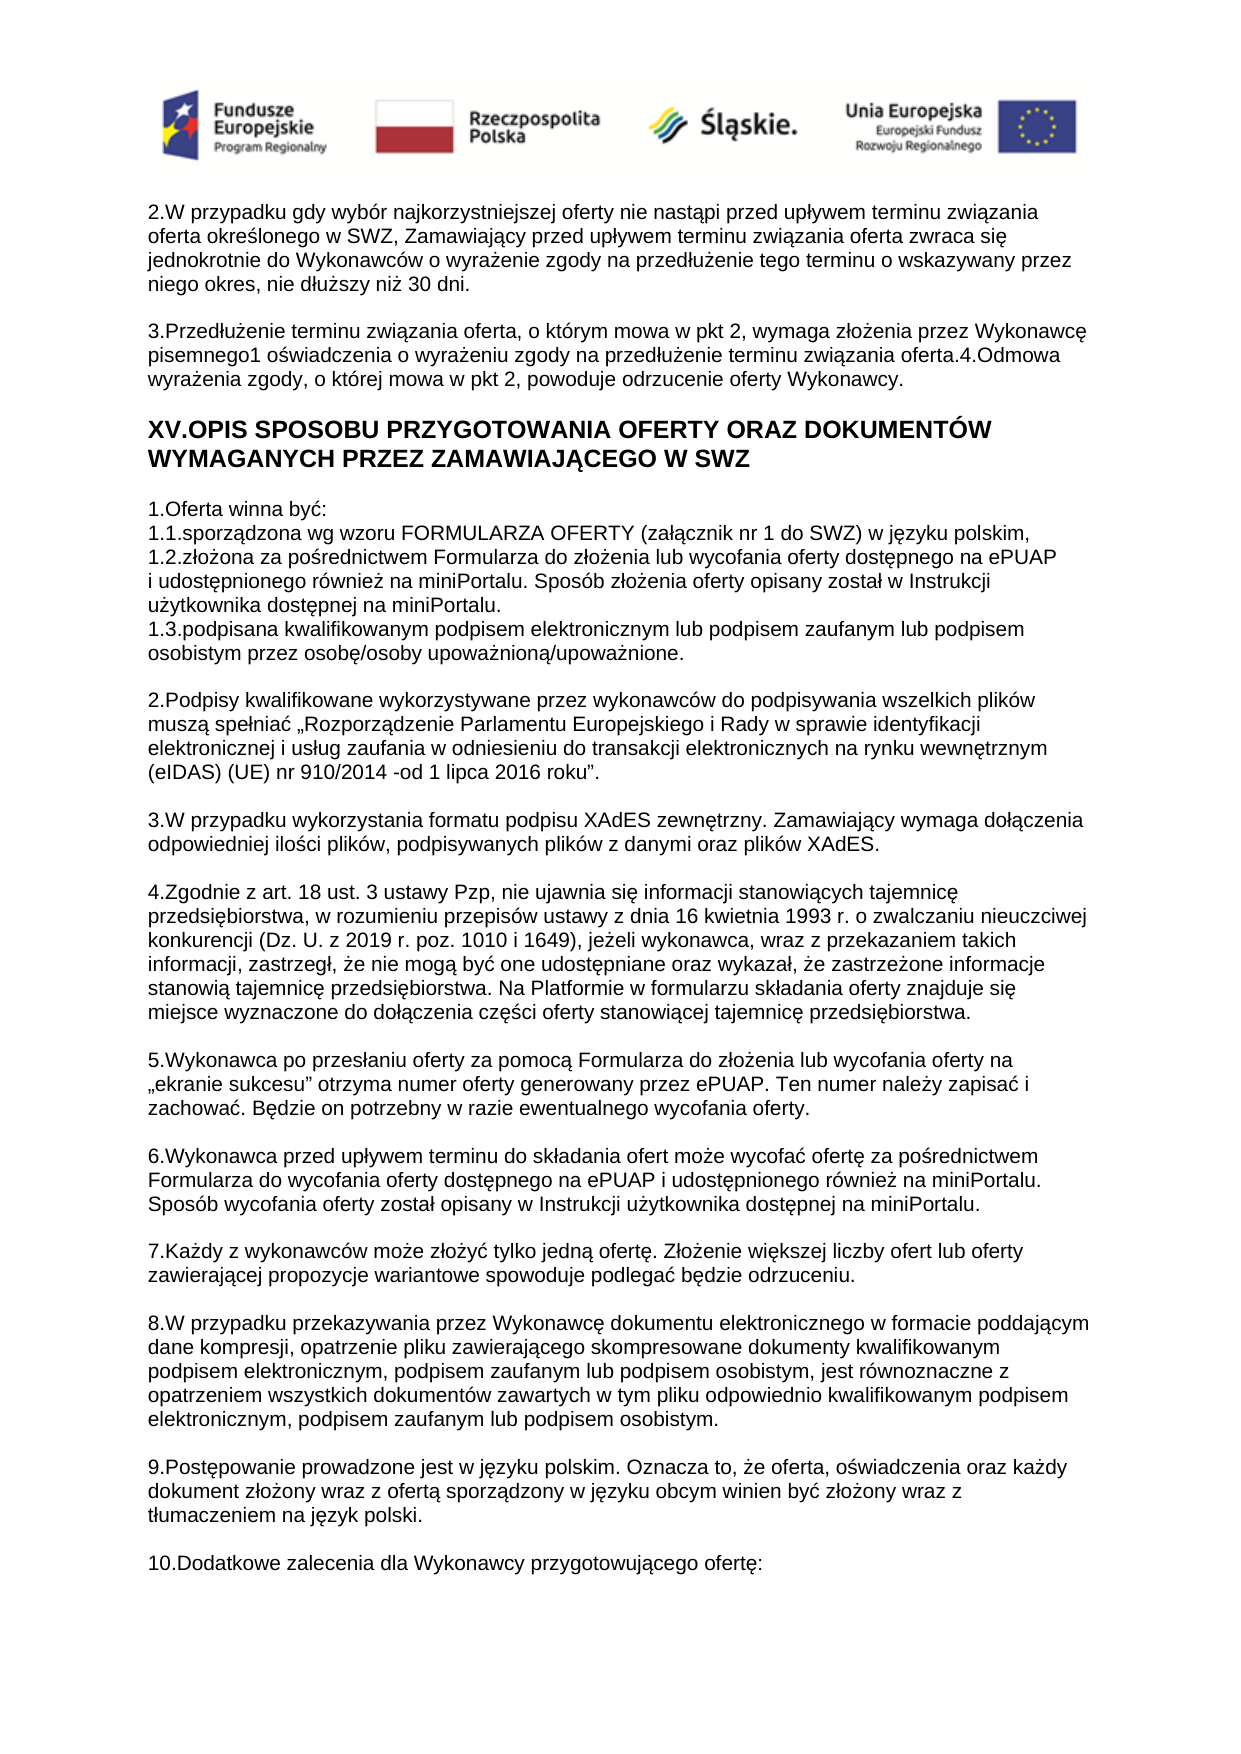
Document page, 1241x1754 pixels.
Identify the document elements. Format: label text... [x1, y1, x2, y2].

text 8.W przypadku przekazywania przez Wykonawcę dokumentu elektronicznego w formacie poddającym dane kompresji, opatrzenie pliku zawierającego skompresowane dokumenty kwalifikowanym podpisem elektronicznym, podpisem zaufanym lub podpisem osobistym, jest równoznaczne z opatrzeniem wszystkich dokumentów zawartych w tym pliku odpowiednio kwalifikowanym podpisem elektronicznym, podpisem zaufanym lub podpisem osobistym. [148, 1311, 1093, 1431]
text 5.Wykonawca po przesłaniu oferty za pomocą Formularza do złożenia lub wycofania oferty na „ekranie sukcesu” otrzyma numer oferty generowany przez ePUAP. Ten numer należy zapisać i zachować. Będzie on potrzebny w razie ewentualnego wycofania oferty. [148, 1048, 1093, 1119]
text 1.2.złożona za pośrednictwem Formularza do złożenia lub wycofania oferty dostępnego na ePUAP i udostępnionego również na miniPortalu. Sposób złożenia oferty opisany został w Instrukcji użytkownika dostępnej na miniPortalu. [148, 544, 1093, 616]
text XV.OPIS SPOSOBU PRZYGOTOWANIA OFERTY ORAZ DOKUMENTÓW WYMAGANYCH PRZEZ ZAMAWIAJĄCEGO W SWZ [148, 415, 1093, 473]
text 3.Przedłużenie terminu związania oferta, o którym mowa w pkt 2, wymaga złożenia przez Wykonawcę pisemnego1 oświadczenia o wyrażeniu zgody na przedłużenie terminu związania oferta.4.Odmowa wyrażenia zgody, o której mowa w pkt 2, powoduje odrzucenie oferty Wykonawcy. [148, 319, 1093, 391]
text 1.3.podpisana kwalifikowanym podpisem elektronicznym lub podpisem zaufanym lub podpisem osobistym przez osobę/osoby upoważnioną/upoważnione. [148, 616, 1093, 664]
picture [147, 73, 1093, 176]
text 2.W przypadku gdy wybór najkorzystniejszej oferty nie nastąpi przed upływem terminu związania oferta określonego w SWZ, Zamawiający przed upływem terminu związania oferta zwraca się jednokrotnie do Wykonawców o wyrażenie zgody na przedłużenie tego terminu o wskazywany przez niego okres, nie dłuższy niż 30 dni. [148, 199, 1093, 295]
text 6.Wykonawca przed upływem terminu do składania ofert może wycofać ofertę za pośrednictwem [148, 1143, 1093, 1167]
text 2.Podpisy kwalifikowane wykorzystywane przez wykonawców do podpisywania wszelkich plików muszą spełniać „Rozporządzenie Parlamentu Europejskiego i Rady w sprawie identyfikacji elektronicznej i usług zaufania w odniesieniu do transakcji elektronicznych na rynku wewnętrznym (eIDAS) (UE) nr 910/2014 -od 1 lipca 2016 roku”. [148, 688, 1093, 784]
text 3.W przypadku wykorzystania formatu podpisu XAdES zewnętrzny. Zamawiający wymaga dołączenia odpowiedniej ilości plików, podpisywanych plików z danymi oraz plików XAdES. [148, 808, 1093, 856]
text 7.Każdy z wykonawców może złożyć tylko jedną ofertę. Złożenie większej liczby ofert lub oferty zawierającej propozycje wariantowe spowoduje podlegać będzie odrzuceniu. [148, 1239, 1093, 1287]
text 9.Postępowanie prowadzone jest w języku polskim. Oznacza to, że oferta, oświadczenia oraz każdy dokument złożony wraz z ofertą sporządzony w języku obcym winien być złożony wraz z tłumaczeniem na język polski. [148, 1455, 1093, 1527]
text 1.1.sporządzona wg wzoru FORMULARZA OFERTY (załącznik nr 1 do SWZ) w języku polskim, [148, 521, 1093, 544]
text 1.Oferta winna być: [148, 497, 1093, 521]
text 10.Dodatkowe zalecenia dla Wykonawcy przygotowującego ofertę: [148, 1551, 1093, 1575]
text Formularza do wycofania oferty dostępnego na ePUAP i udostępnionego również na miniPortalu. Sposób wycofania oferty został opisany w Instrukcji użytkownika dostępnej na miniPortalu. [148, 1167, 1093, 1215]
text 4.Zgodnie z art. 18 ust. 3 ustawy Pzp, nie ujawnia się informacji stanowiących tajemnicę przedsiębiorstwa, w rozumieniu przepisów ustawy z dnia 16 kwietnia 1993 r. o zwalczaniu nieuczciwej konkurencji (Dz. U. z 2019 r. poz. 1010 i 1649), jeżeli wykonawca, wraz z przekazaniem takich informacji, zastrzegł, że nie mogą być one udostępniane oraz wykazał, że zastrzeżone informacje stanowią tajemnicę przedsiębiorstwa. Na Platformie w formularzu składania oferty znajduje się miejsce wyznaczone do dołączenia części oferty stanowiącej tajemnicę przedsiębiorstwa. [148, 880, 1093, 1024]
